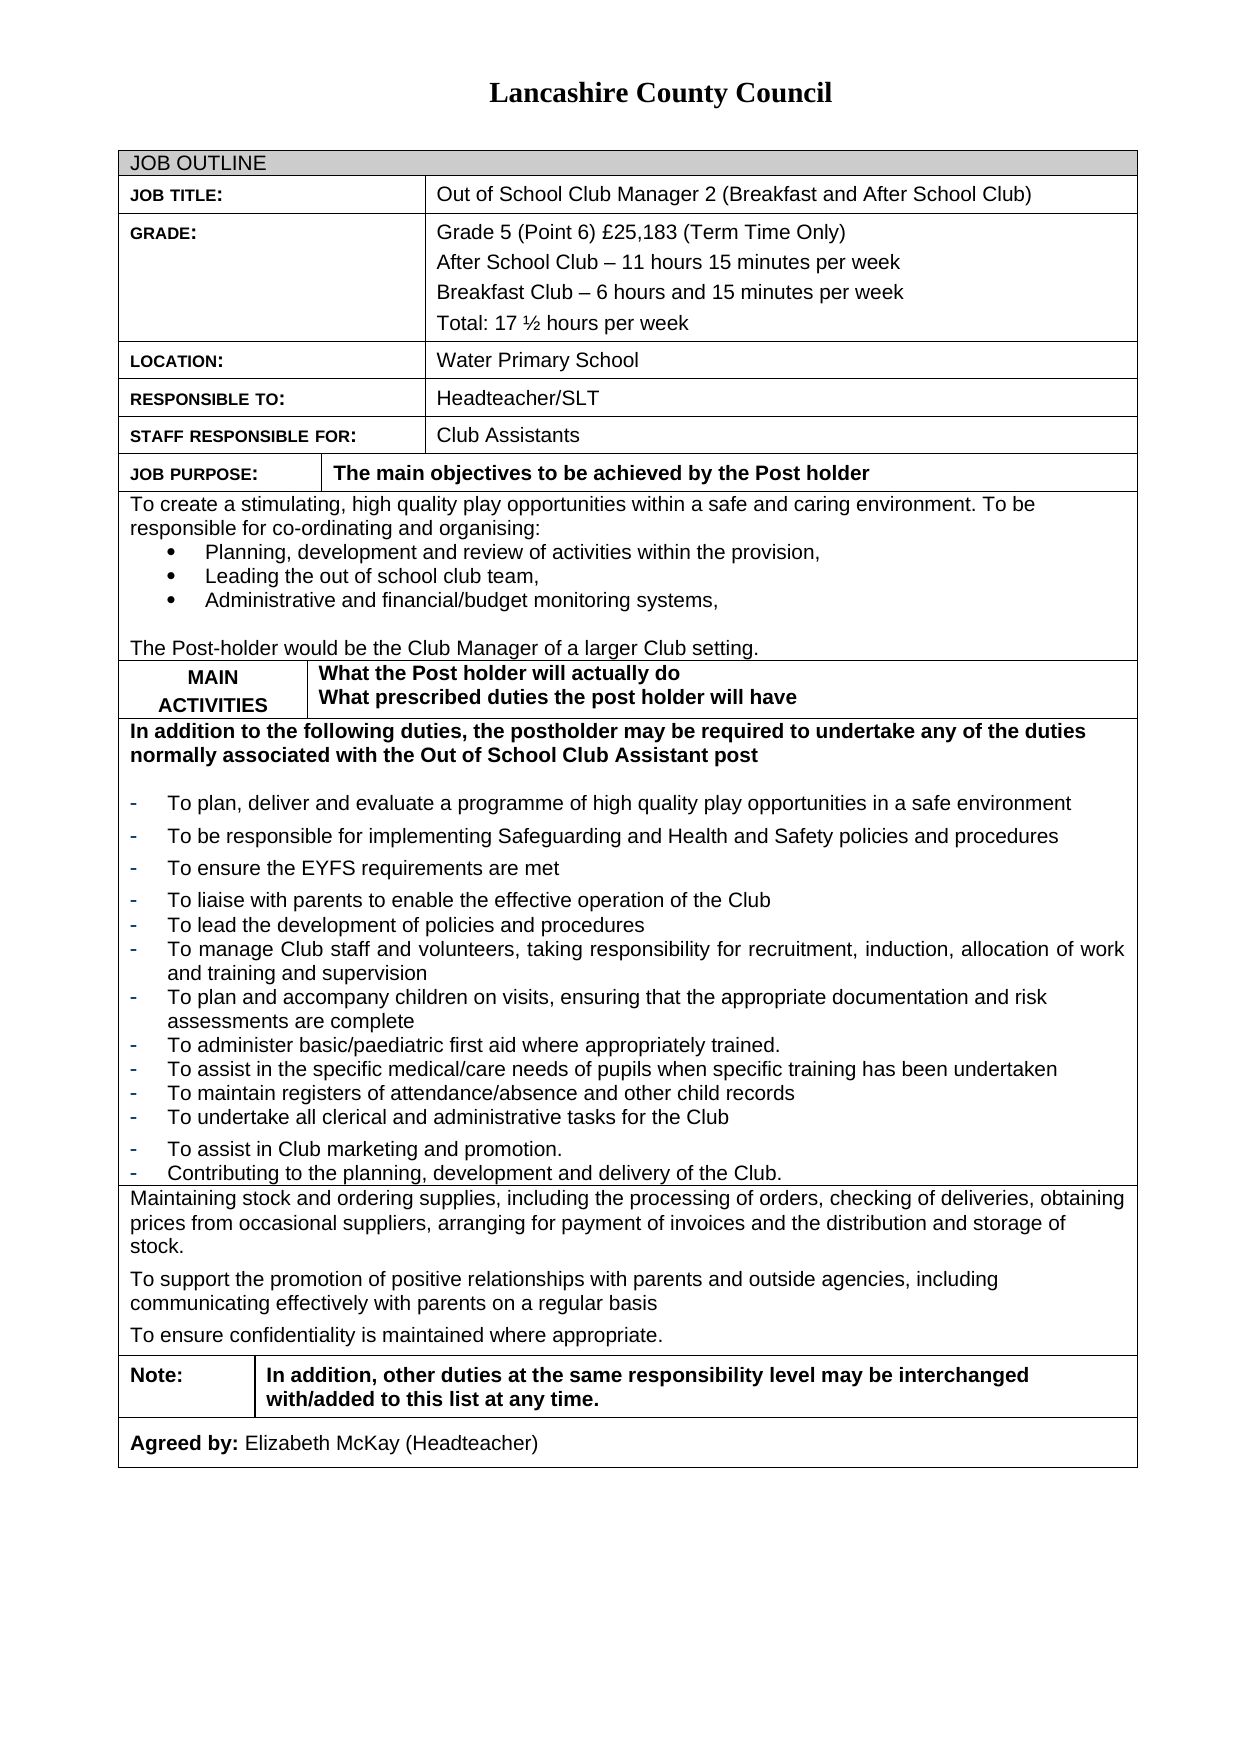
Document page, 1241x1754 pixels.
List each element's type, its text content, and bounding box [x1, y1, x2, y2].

table_cell location: [119, 342, 425, 378]
table_cell staff responsible for: [119, 417, 425, 453]
table_cell Maintaining stock and ordering supplies, including the processing of orders, checking of deliveries, obtaining prices from occasional suppliers, arranging for payment of invoices and the distribution and storage of stock. To support the promotion of positive relationships with parents and outside agencies, including communicating effectively with parents on a regular basis To ensure confidentiality is maintained where appropriate. [119, 1186, 1137, 1355]
table_cell job title: [119, 176, 425, 212]
table_cell In addition to the following duties, the postholder may be required to undertake any of the duties normally associated with the Out of School Club Assistant post To plan, deliver and evaluate a programme of high quality play opportunities in a safe environment To be responsible for implementing Safeguarding and Health and Safety policies and procedures To ensure the EYFS requirements are met To liaise with parents to enable the effective operation of the Club To lead the development of policies and procedures To manage Club staff and volunteers, taking responsibility for recruitment, induction, allocation of work and training and supervision To plan and accompany children on visits, ensuring that the appropriate documentation and risk assessments are complete To administer basic/paediatric first aid where appropriately trained. To assist in the specific medical/care needs of pupils when specific training has been undertaken To maintain registers of attendance/absence and other child records To undertake all clerical and administrative tasks for the Club To assist in Club marketing and promotion. Contributing to the planning, development and delivery of the Club. [119, 719, 1137, 1185]
table_cell Headteacher/SLT [426, 379, 1137, 416]
table_cell Club Assistants [426, 417, 1137, 453]
table_cell Note: [119, 1356, 254, 1417]
table_cell Water Primary School [426, 342, 1137, 378]
table_cell To create a stimulating, high quality play opportunities within a safe and caring environment. To be responsible for co-ordinating and organising: Planning, development and review of activities within the provision, Leading the out of school club team, Administrative and financial/budget monitoring systems, The Post-holder would be the Club Manager of a larger Club setting. [119, 492, 1137, 660]
table_cell job purpose: [119, 454, 321, 491]
table_cell Out of School Club Manager 2 (Breakfast and After School Club) [426, 176, 1137, 212]
table_cell grade: [119, 214, 425, 341]
table_cell Agreed by: Elizabeth McKay (Headteacher) [119, 1418, 1137, 1467]
table_header JOB OUTLINE [119, 151, 1137, 175]
table_cell responsible to: [119, 379, 425, 416]
table_cell In addition, other duties at the same responsibility level may be interchanged with/added to this list at any time. [256, 1356, 1137, 1417]
table_cell The main objectives to be achieved by the Post holder [322, 454, 1137, 491]
table_cell What the Post holder will actually do What prescribed duties the post holder will have [308, 661, 1137, 718]
table_cell Grade 5 (Point 6) £25,183 (Term Time Only) After School Club – 11 hours 15 minutes per week Breakfast Club – 6 hours and 15 minutes per week Total: 17 ½ hours per week [426, 214, 1137, 341]
table_cell main activities [119, 661, 307, 718]
